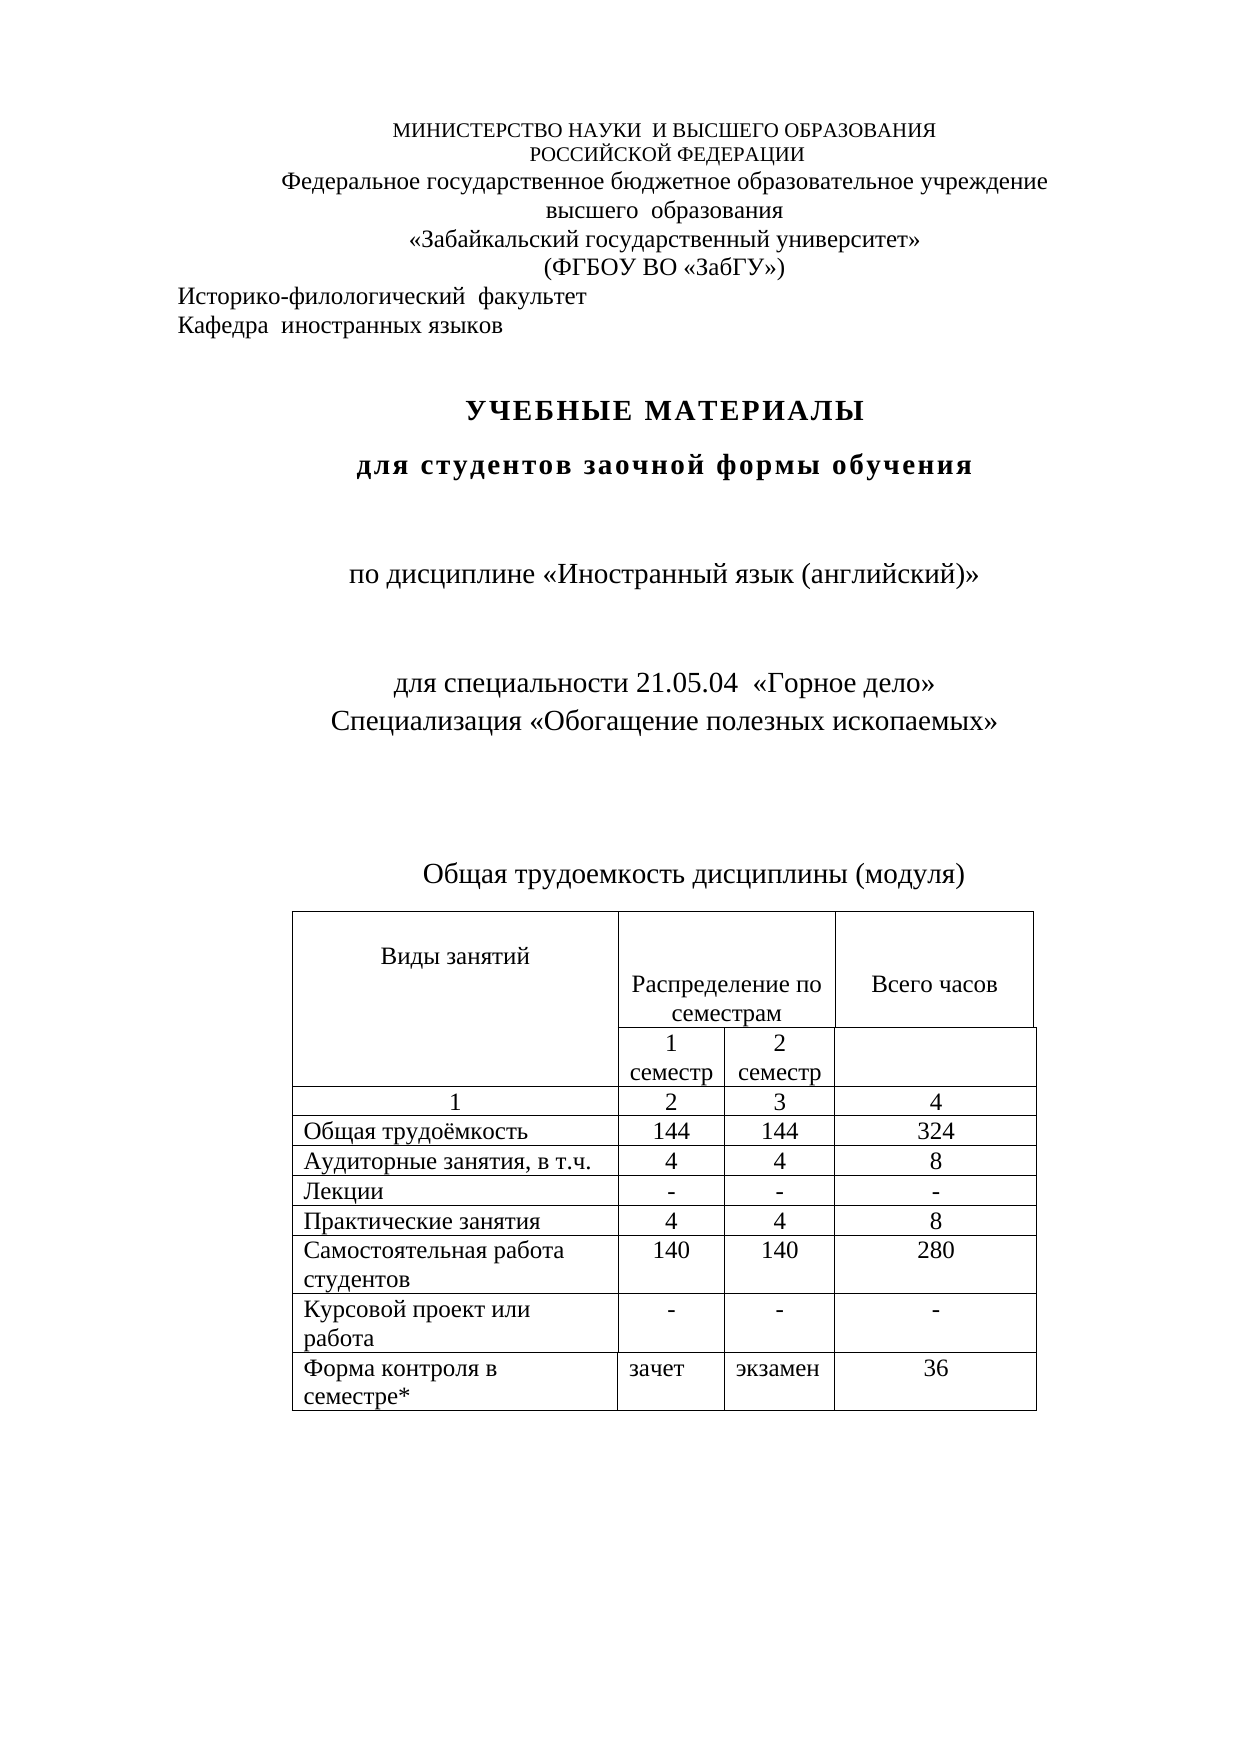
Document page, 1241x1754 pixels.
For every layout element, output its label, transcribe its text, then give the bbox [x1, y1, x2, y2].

table_cell Аудиторные занятия, в т.ч. [293, 1146, 618, 1175]
table_cell 8 [835, 1146, 1036, 1175]
table_cell [835, 1028, 1036, 1086]
table_cell Общая трудоёмкость [293, 1116, 618, 1145]
table_cell 8 [835, 1206, 1036, 1234]
table_cell 2 семестр [725, 1028, 834, 1086]
table_cell 280 [835, 1236, 1036, 1293]
table_cell зачет [618, 1353, 724, 1410]
table_cell 2 [619, 1087, 724, 1115]
table_cell - [725, 1176, 834, 1205]
table_cell - [619, 1176, 724, 1205]
table_cell Практические занятия [293, 1206, 618, 1234]
text для студентов заочной формы обучения [177, 447, 1152, 481]
table_cell 1 семестр [619, 1028, 724, 1086]
table_cell Курсовой проект или работа [293, 1294, 618, 1352]
table_cell 324 [835, 1116, 1036, 1145]
table_header Распределение по семестрам [619, 912, 835, 1027]
table_header Всего часов [836, 912, 1033, 1027]
text РОССИЙСКОЙ ФЕДЕРАЦИИ [177, 142, 1152, 166]
text МИНИСТЕРСТВО НАУКИ И ВЫСШЕГО ОБРАЗОВАНИЯ [177, 118, 1152, 142]
text УЧЕБНЫЕ МАТЕРИАЛЫ [177, 393, 1152, 427]
text по дисциплине «Иностранный язык (английский)» [177, 556, 1152, 590]
table_cell 140 [725, 1236, 834, 1293]
text Кафедра иностранных языков [177, 310, 1152, 339]
table_cell 1 [293, 1087, 618, 1115]
table_header Виды занятий [293, 912, 618, 1086]
text для специальности 21.05.04 «Горное дело» [177, 665, 1152, 698]
table_cell 144 [619, 1116, 724, 1145]
table_cell Форма контроля в семестре* [293, 1353, 617, 1410]
table_cell Лекции [293, 1176, 618, 1205]
table_cell - [835, 1294, 1036, 1352]
table_cell 4 [835, 1087, 1036, 1115]
table_cell экзамен [725, 1353, 834, 1410]
text высшего образования [177, 195, 1152, 224]
table_cell 4 [619, 1146, 724, 1175]
table_cell 140 [619, 1236, 724, 1293]
table_cell Самостоятельная работа студентов [293, 1236, 618, 1293]
table_cell 3 [725, 1087, 834, 1115]
table_cell 4 [725, 1146, 834, 1175]
table_cell - [725, 1294, 834, 1352]
text (ФГБОУ ВО «ЗабГУ») [177, 252, 1152, 281]
text Специализация «Обогащение полезных ископаемых» [177, 703, 1152, 737]
table_cell - [835, 1176, 1036, 1205]
table_cell 36 [835, 1353, 1036, 1410]
text Общая трудоемкость дисциплины (модуля) [177, 857, 1152, 890]
text Федеральное государственное бюджетное образовательное учреждение [177, 166, 1152, 195]
table_cell 144 [725, 1116, 834, 1145]
text Историко-филологический факультет [177, 281, 1152, 310]
table_cell 4 [725, 1206, 834, 1234]
text «Забайкальский государственный университет» [177, 224, 1152, 252]
table_cell 4 [619, 1206, 724, 1234]
table_cell - [619, 1294, 724, 1352]
